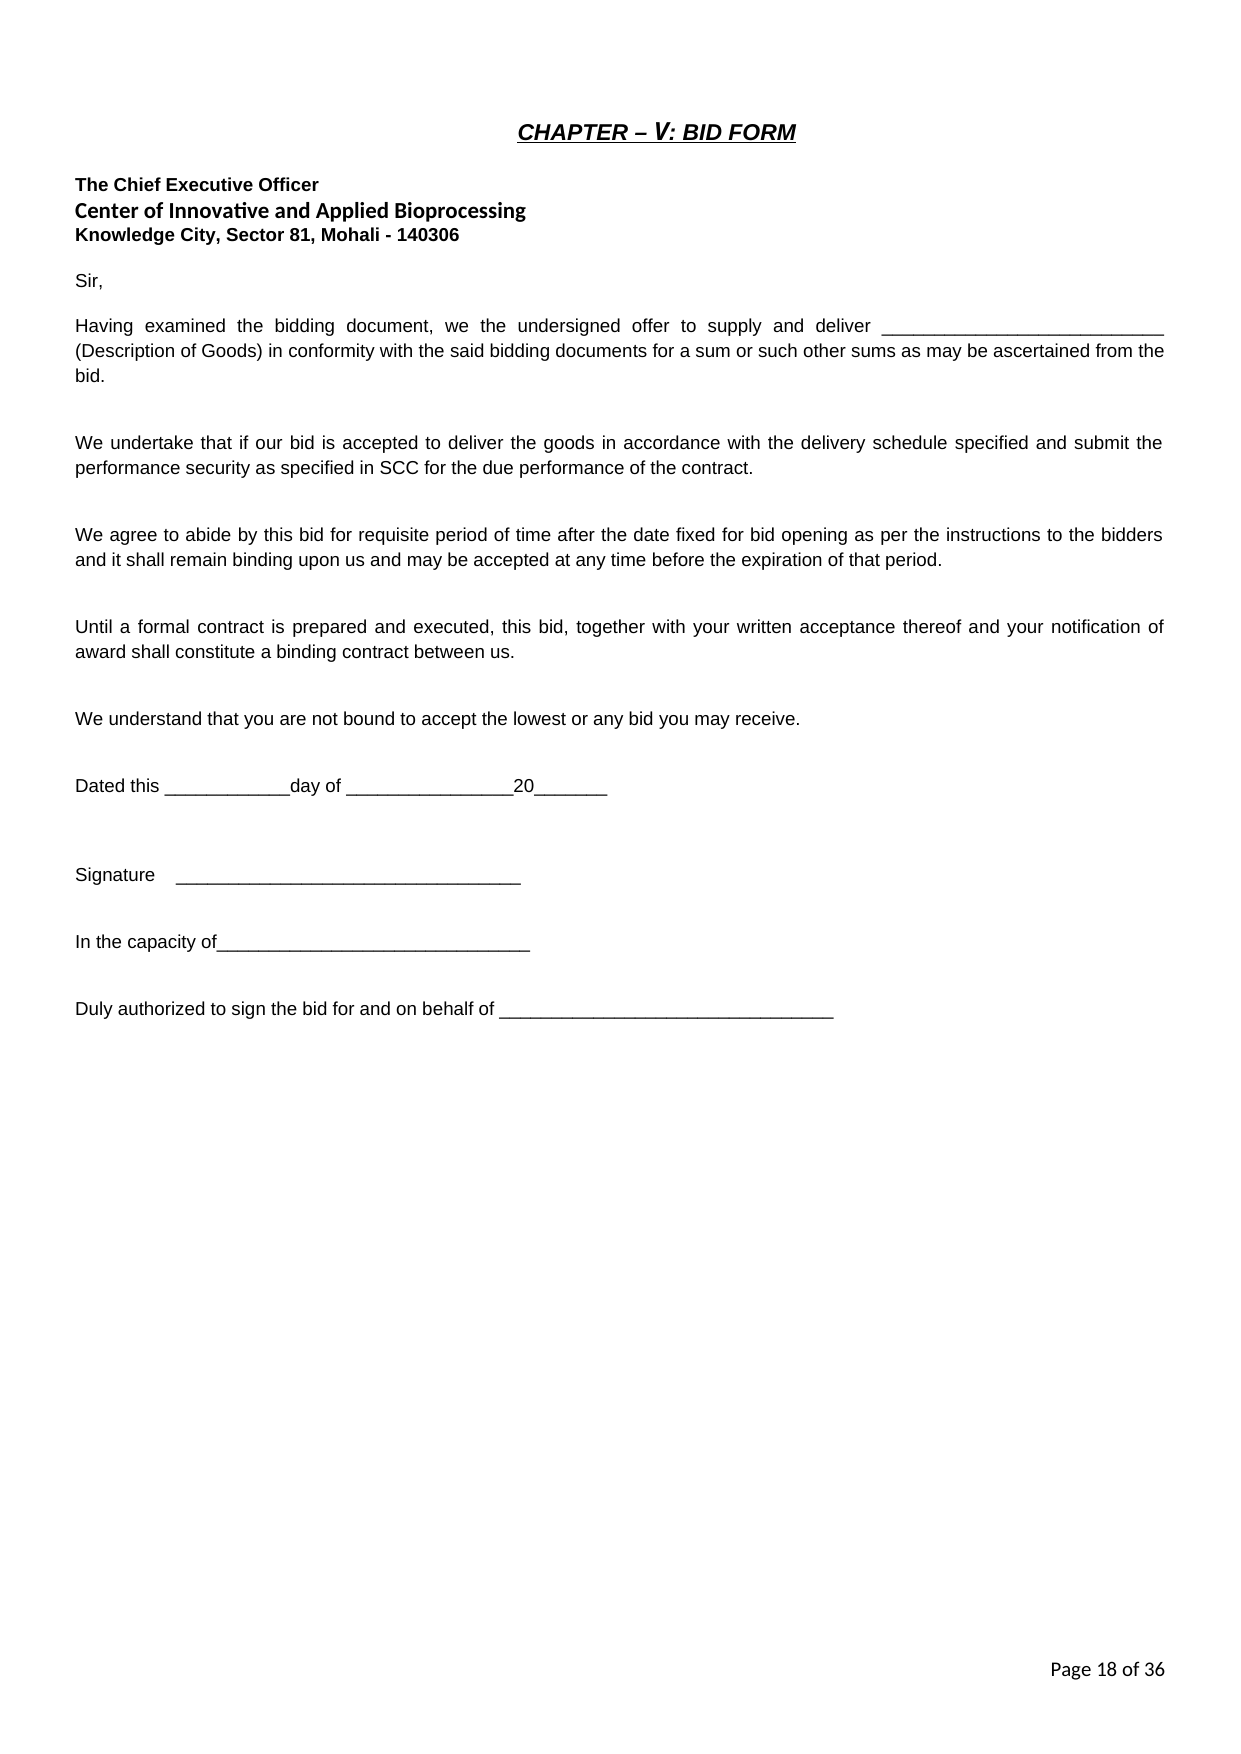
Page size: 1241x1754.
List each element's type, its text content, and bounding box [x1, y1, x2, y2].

text Having examined the bidding document, we the undersigned offer to supply and deliver ___________________________ (Description of Goods) in conformity with the said bidding documents for a sum or such other sums as may be ascertained from the bid. [75, 315, 1165, 386]
text Signature _________________________________ [75, 864, 1165, 885]
text We agree to abide by this bid for requisite period of time after the date fixed for bid opening as per the instructions to the bidders and it shall remain binding upon us and may be accepted at any time before the expiration of that period. [75, 524, 1165, 570]
subtitle The Chief Executive Officer [75, 174, 1165, 196]
text Until a formal contract is prepared and executed, this bid, together with your written acceptance thereof and your notification of award shall constitute a binding contract between us. [75, 616, 1165, 662]
text In the capacity of______________________________ [75, 931, 1165, 952]
text Sir, [75, 269, 1165, 291]
text Duly authorized to sign the bid for and on behalf of ________________________________ [75, 998, 1165, 1020]
text We understand that you are not bound to accept the lowest or any bid you may receive. [75, 708, 1165, 729]
text Knowledge City, Sector 81, Mohali - 140306 [75, 224, 1165, 245]
text Dated this ____________day of ________________20_______ [75, 775, 1165, 797]
subtitle CHAPTER – V: BID FORM [150, 113, 1165, 148]
text Center of Innovative and Applied Bioprocessing [75, 196, 1165, 224]
text We undertake that if our bid is accepted to deliver the goods in accordance with the delivery schedule specified and submit the performance security as specified in SCC for the due performance of the contract. [75, 432, 1165, 478]
